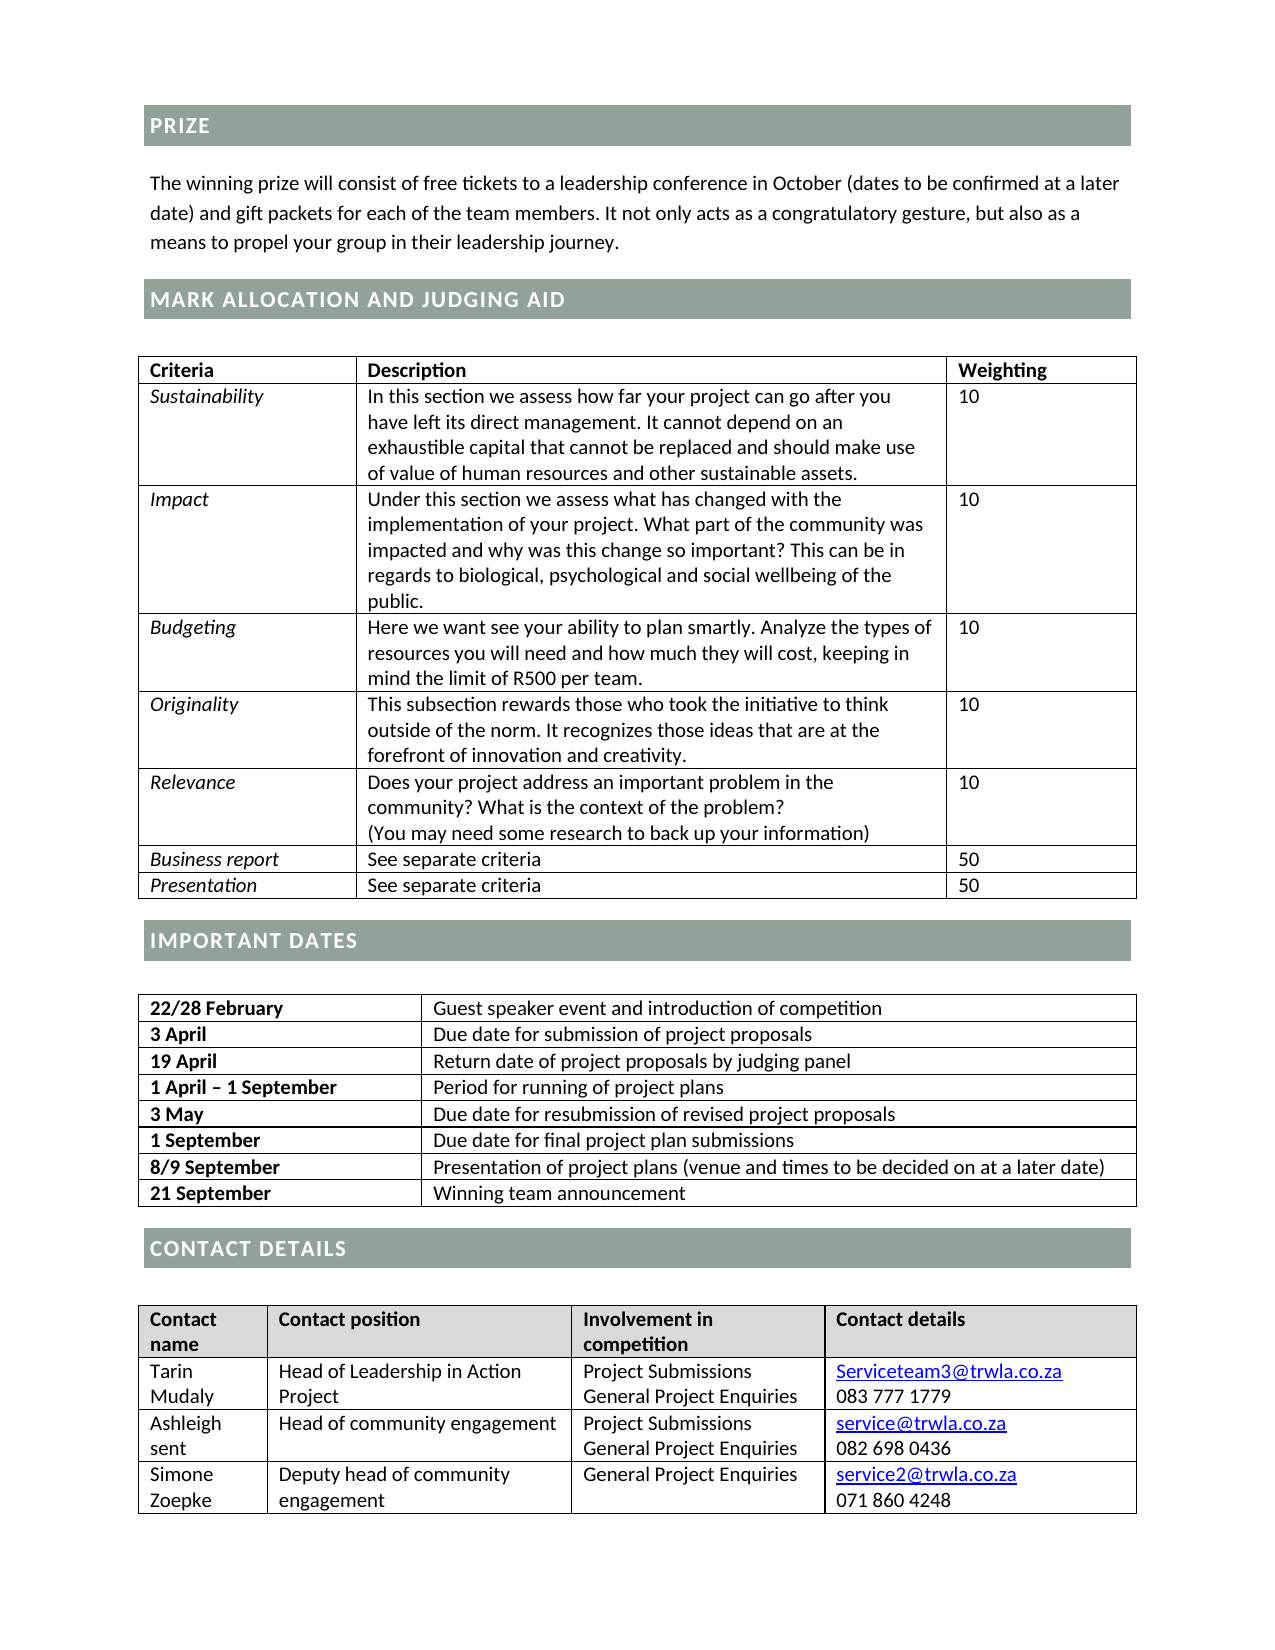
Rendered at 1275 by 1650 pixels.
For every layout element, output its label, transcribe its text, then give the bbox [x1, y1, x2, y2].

table_header Guest speaker event and introduction of competition [422, 995, 1136, 1021]
table_cell Here we want see your ability to plan smartly. Analyze the types of resources you will need and how much they will cost, keeping in mind the limit of R500 per team. [357, 614, 946, 691]
table_cell 10 [947, 692, 1136, 768]
table_cell service@trwla.co.za 082 698 0436 [826, 1410, 1136, 1461]
table_cell Budgeting [139, 614, 356, 691]
table_cell 50 [947, 846, 1136, 872]
table_cell Project Submissions General Project Enquiries [572, 1410, 824, 1461]
table_cell 1 April – 1 September [139, 1075, 421, 1100]
table_cell Head of community engagement [268, 1410, 571, 1461]
table_header Criteria [139, 357, 356, 382]
table_cell Due date for resubmission of revised project proposals [422, 1101, 1136, 1126]
table_cell Under this section we assess what has changed with the implementation of your project. What part of the community was impacted and why was this change so important? This can be in regards to biological, psychological and social wellbeing of the public. [357, 486, 946, 613]
table_cell Impact [139, 486, 356, 613]
table_cell Head of Leadership in Action Project [268, 1358, 571, 1409]
table_header 22/28 February [139, 995, 421, 1021]
table_cell Period for running of project plans [422, 1075, 1136, 1100]
table_cell Due date for submission of project proposals [422, 1022, 1136, 1047]
table_cell Return date of project proposals by judging panel [422, 1048, 1136, 1073]
table_cell General Project Enquiries [572, 1462, 824, 1512]
table_cell Winning team announcement [422, 1180, 1136, 1206]
table_cell Deputy head of community engagement [268, 1462, 571, 1512]
text The winning prize will consist of free tickets to a leadership conference in October (dates to be confirmed at a later date) and gift packets for each of the team members. It not only acts as a congratulatory gesture, but also as a means to propel your group in their leadership journey. [150, 171, 1125, 254]
table_cell Simone Zoepke [139, 1462, 267, 1512]
subtitle Mark allocation and judging aid [150, 285, 1125, 313]
table_cell Project Submissions General Project Enquiries [572, 1358, 824, 1409]
table_cell Presentation of project plans (venue and times to be decided on at a later date) [422, 1154, 1136, 1179]
table_cell 1 September [139, 1128, 421, 1153]
table_cell 10 [947, 384, 1136, 485]
subtitle Contact details [150, 1234, 1125, 1262]
table_cell Does your project address an important problem in the community? What is the context of the problem? (You may need some research to back up your information) [357, 769, 946, 845]
table_header Description [357, 357, 946, 382]
table_cell In this section we assess how far your project can go after you have left its direct management. It cannot depend on an exhaustible capital that cannot be replaced and should make use of value of human resources and other sustainable assets. [357, 384, 946, 485]
table_cell Tarin Mudaly [139, 1358, 267, 1409]
table_cell Sustainability [139, 384, 356, 485]
table_cell Serviceteam3@trwla.co.za 083 777 1779 [826, 1358, 1136, 1409]
table_cell See separate criteria [357, 846, 946, 872]
table_cell service2@trwla.co.za 071 860 4248 [826, 1462, 1136, 1512]
table_cell Ashleigh sent [139, 1410, 267, 1461]
table_cell Relevance [139, 769, 356, 845]
table_cell 10 [947, 769, 1136, 845]
table_cell 19 April [139, 1048, 421, 1073]
table_cell 21 September [139, 1180, 421, 1206]
table_cell This subsection rewards those who took the initiative to think outside of the norm. It recognizes those ideas that are at the forefront of innovation and creativity. [357, 692, 946, 768]
table_header Contact position [268, 1306, 571, 1357]
table_cell 3 May [139, 1101, 421, 1126]
table_header Contact name [139, 1306, 267, 1357]
table_cell 10 [947, 486, 1136, 613]
subtitle Important dates [150, 926, 1125, 954]
table_cell 50 [947, 873, 1136, 898]
table_header Contact details [826, 1306, 1136, 1357]
table_header Involvement in competition [572, 1306, 824, 1357]
table_header Weighting [947, 357, 1136, 382]
table_cell See separate criteria [357, 873, 946, 898]
table_cell 3 April [139, 1022, 421, 1047]
table_cell Originality [139, 692, 356, 768]
table_cell Presentation [139, 873, 356, 898]
table_cell 10 [947, 614, 1136, 691]
table_cell Due date for final project plan submissions [422, 1128, 1136, 1153]
table_cell 8/9 September [139, 1154, 421, 1179]
subtitle Prize [150, 111, 1125, 139]
table_cell Business report [139, 846, 356, 872]
